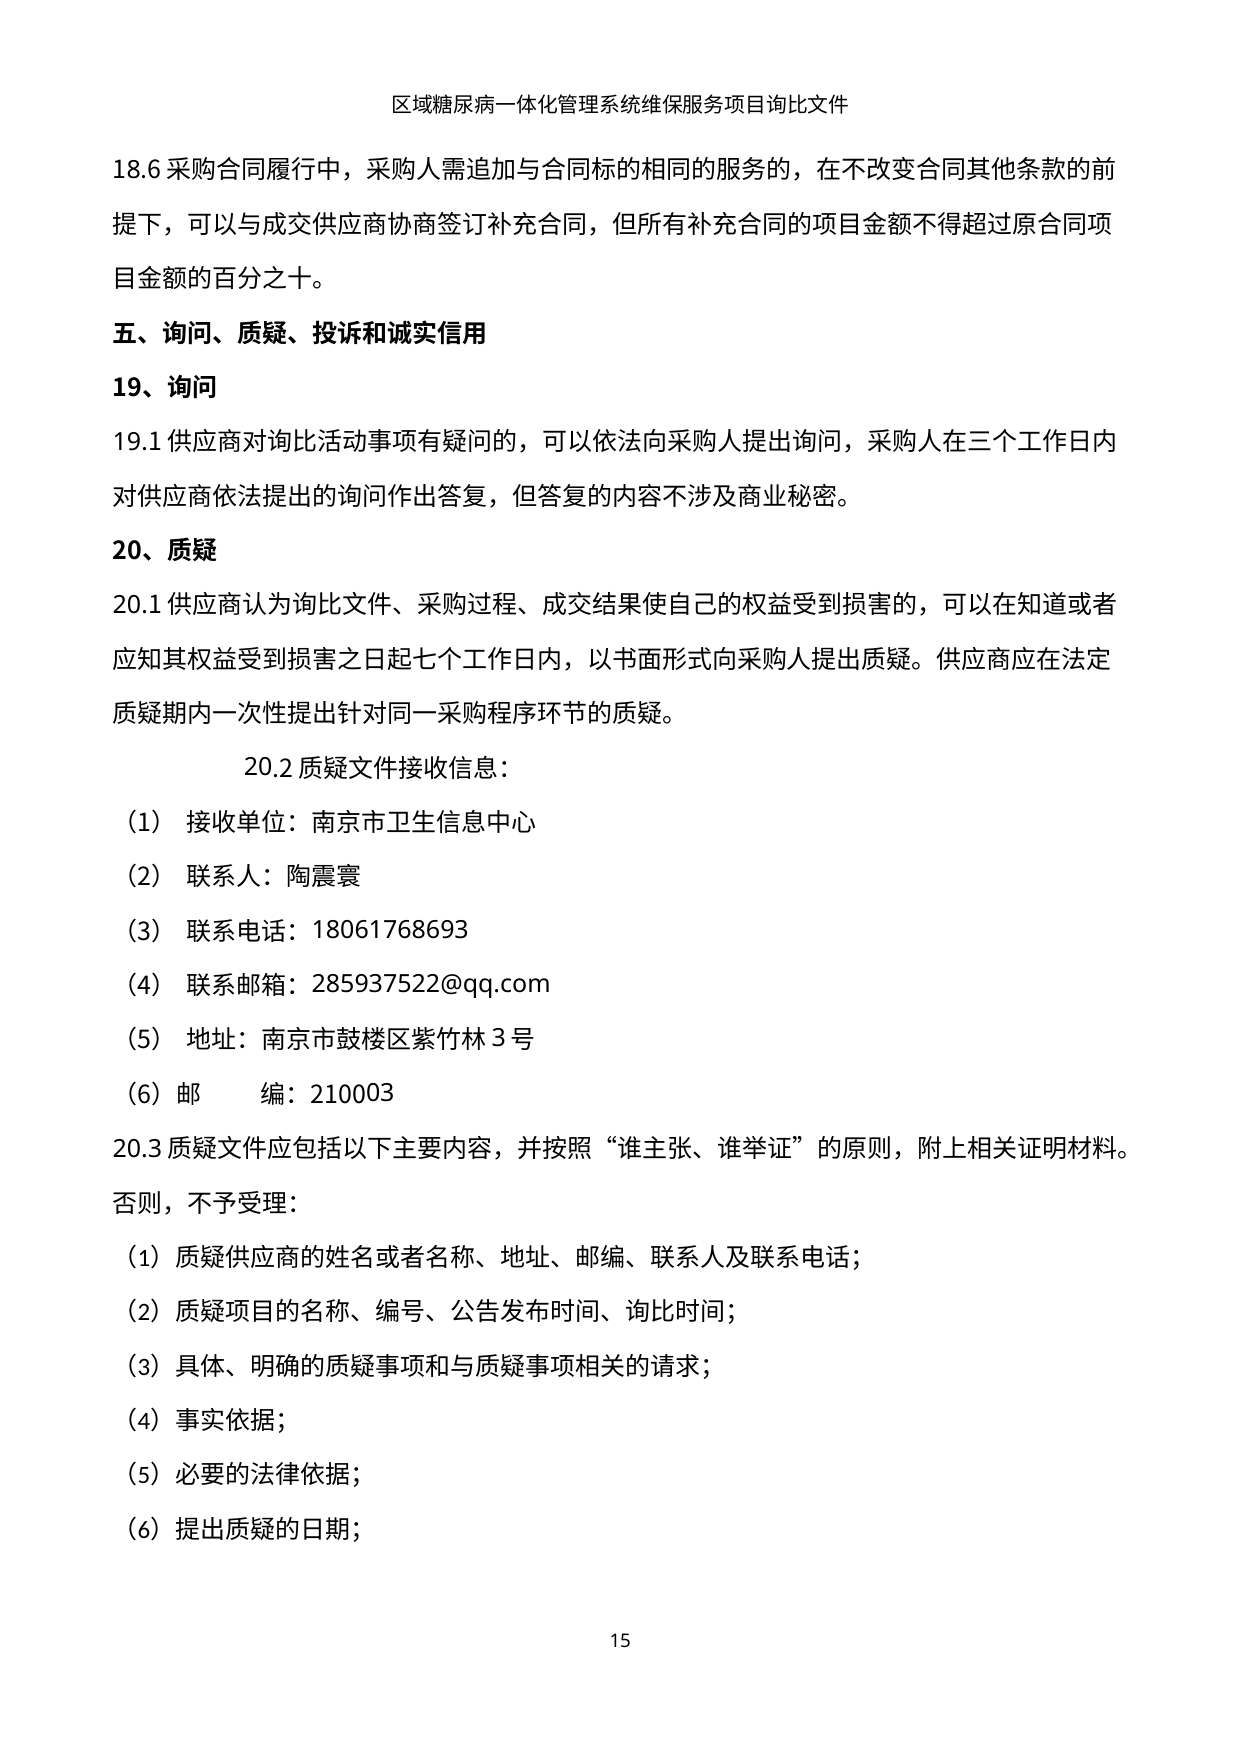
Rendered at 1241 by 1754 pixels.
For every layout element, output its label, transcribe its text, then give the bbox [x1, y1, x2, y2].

text （2）质疑项目的名称、编号、公告发布时间、询比时间； [112, 1292, 1128, 1328]
text （3）具体、明确的质疑事项和与质疑事项相关的请求； [112, 1346, 1128, 1382]
text 20、质疑 [112, 531, 1128, 567]
text （6）提出质疑的日期； [112, 1509, 1128, 1546]
text （1）质疑供应商的姓名或者名称、地址、邮编、联系人及联系电话； [112, 1237, 1128, 1274]
list 联系邮箱：285937522@qq.com [112, 966, 1128, 1002]
list 20.2质疑文件接收信息： [244, 748, 1128, 784]
text 20.1供应商认为询比文件、采购过程、成交结果使自己的权益受到损害的，可以在知道或者应知其权益受到损害之日起七个工作日内，以书面形式向采购人提出质疑。供应商应在法定质疑期内一次性提出针对同一采购程序环节的质疑。 [112, 585, 1128, 730]
text 20.3质疑文件应包括以下主要内容，并按照“谁主张、谁举证”的原则，附上相关证明材料。否则，不予受理： [112, 1129, 1128, 1219]
list 联系人：陶震寰 [112, 857, 1128, 893]
text 五、询问、质疑、投诉和诚实信用 [112, 313, 1128, 349]
text 18.6采购合同履行中，采购人需追加与合同标的相同的服务的，在不改变合同其他条款的前提下，可以与成交供应商协商签订补充合同，但所有补充合同的项目金额不得超过原合同项目金额的百分之十。 [112, 150, 1128, 295]
text 19、询问 [112, 367, 1128, 404]
list 地址：南京市鼓楼区紫竹林3号 [112, 1020, 1128, 1056]
text 19.1供应商对询比活动事项有疑问的，可以依法向采购人提出询问，采购人在三个工作日内对供应商依法提出的询问作出答复，但答复的内容不涉及商业秘密。 [112, 422, 1128, 512]
list 接收单位：南京市卫生信息中心 [112, 802, 1128, 839]
text （4）事实依据； [112, 1401, 1128, 1437]
list 联系电话：18061768693 [112, 911, 1128, 947]
text （5）必要的法律依据； [112, 1455, 1128, 1491]
text （6）邮 编：210003 [112, 1074, 1128, 1111]
